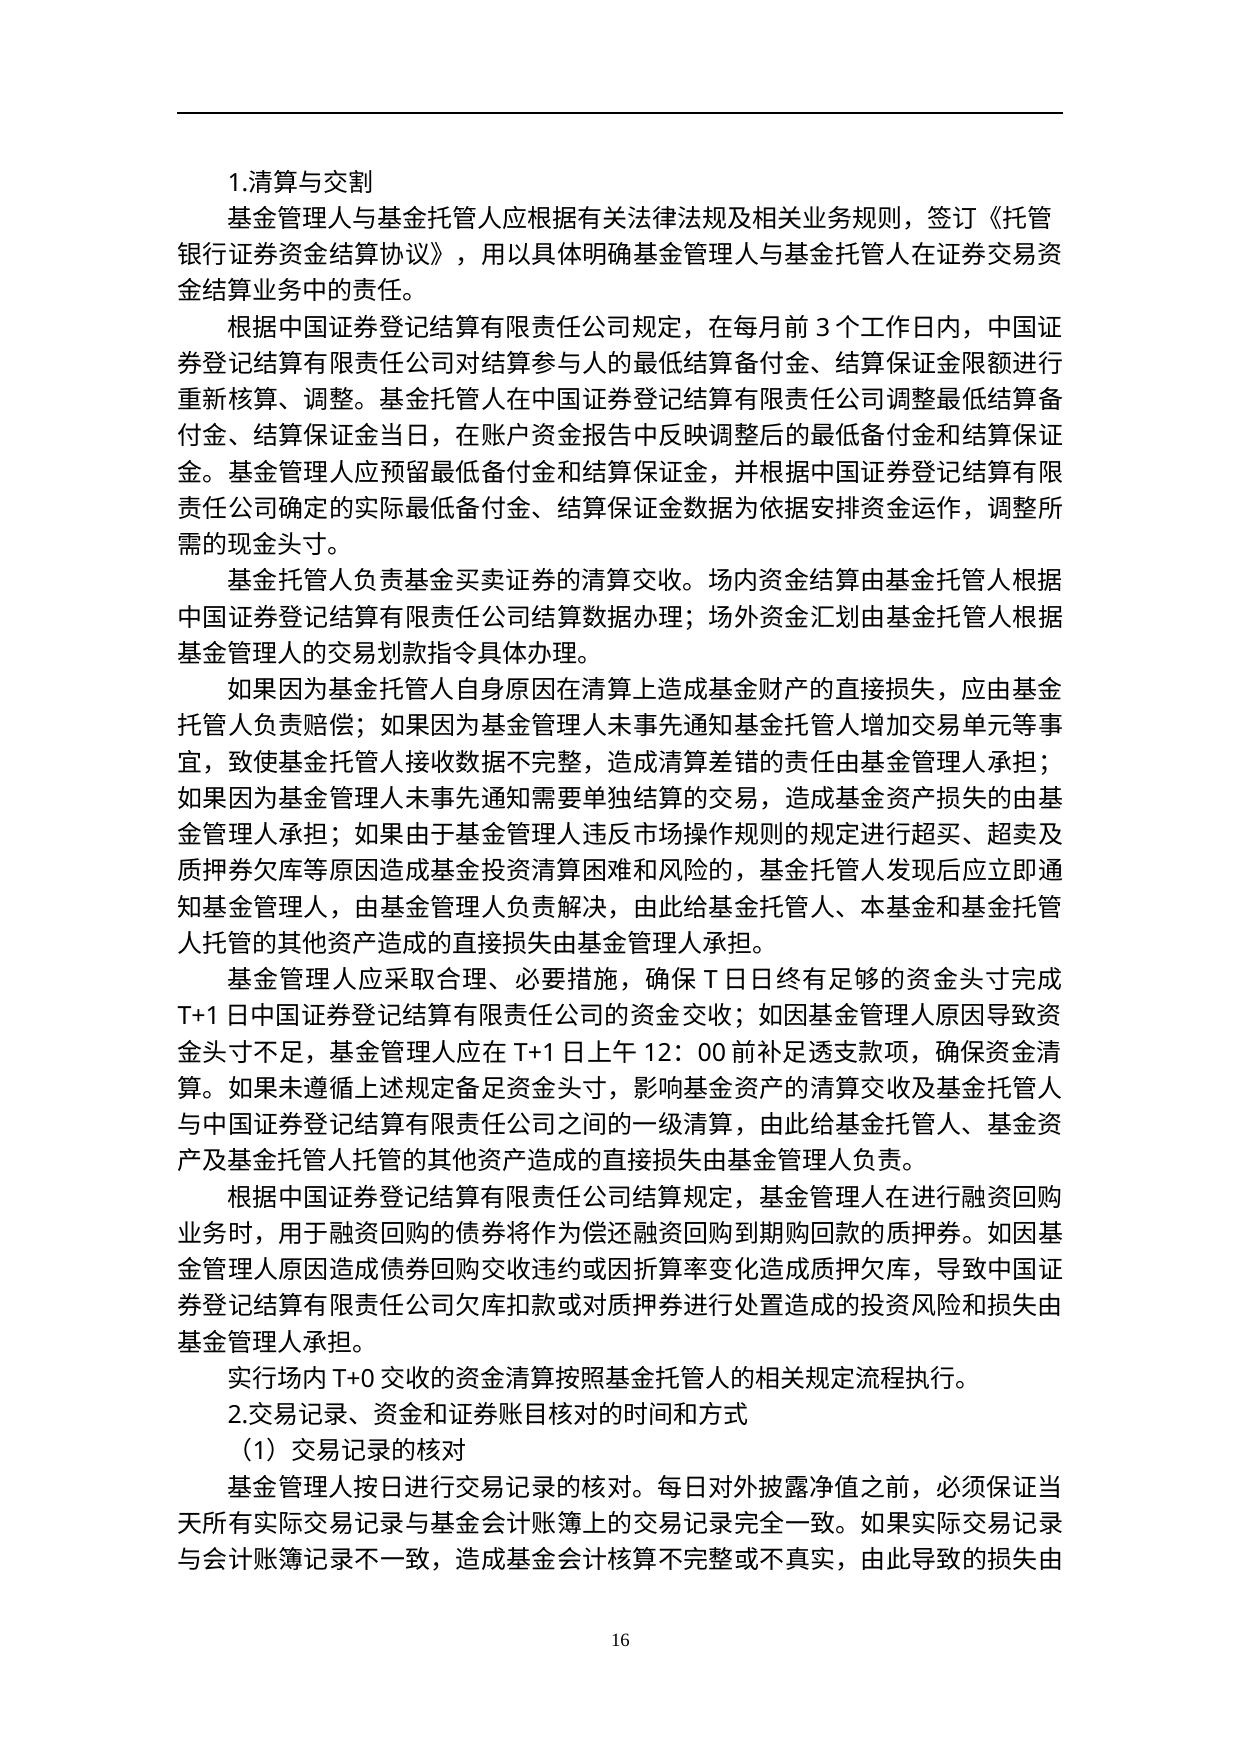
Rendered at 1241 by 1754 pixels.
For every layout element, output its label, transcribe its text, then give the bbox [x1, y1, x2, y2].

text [177, 1467, 1063, 1576]
text 根据中国证券登记结算有限责任公司规定，在每月前3个工作日内，中国证券登记结算有限责任公司对结算参与人的最低结算备付金、结算保证金限额进行重新核算、调整。基金托管人在中国证券登记结算有限责任公司调整最低结算备付金、结算保证金当日，在账户资金报告中反映调整后的最低备付金和结算保证金。基金管理人应预留最低备付金和结算保证金，并根据中国证券登记结算有限责任公司确定的实际最低备付金、结算保证金数据为依据安排资金运作，调整所需的现金头寸。 [177, 307, 1063, 561]
text 实行场内T+0交收的资金清算按照基金托管人的相关规定流程执行。 [177, 1358, 1063, 1394]
text 基金管理人应采取合理、必要措施，确保T日日终有足够的资金头寸完成 T+1日中国证券登记结算有限责任公司的资金交收；如因基金管理人原因导致资金头寸不足，基金管理人应在T+1日上午12：00前补足透支款项，确保资金清算。如果未遵循上述规定备足资金头寸，影响基金资产的清算交收及基金托管人与中国证券登记结算有限责任公司之间的一级清算，由此给基金托管人、基金资产及基金托管人托管的其他资产造成的直接损失由基金管理人负责。 [177, 959, 1063, 1177]
text 基金管理人与基金托管人应根据有关法律法规及相关业务规则，签订《托管 [177, 198, 1063, 234]
text 2.交易记录、资金和证券账目核对的时间和方式 [177, 1394, 1063, 1431]
text 1.清算与交割 [177, 162, 1063, 198]
text 基金托管人负责基金买卖证券的清算交收。场内资金结算由基金托管人根据中国证券登记结算有限责任公司结算数据办理；场外资金汇划由基金托管人根据基金管理人的交易划款指令具体办理。 [177, 561, 1063, 669]
text 根据中国证券登记结算有限责任公司结算规定，基金管理人在进行融资回购业务时，用于融资回购的债券将作为偿还融资回购到期购回款的质押券。如因基金管理人原因造成债券回购交收违约或因折算率变化造成质押欠库，导致中国证券登记结算有限责任公司欠库扣款或对质押券进行处置造成的投资风险和损失由基金管理人承担。 [177, 1177, 1063, 1358]
text 如果因为基金托管人自身原因在清算上造成基金财产的直接损失，应由基金托管人负责赔偿；如果因为基金管理人未事先通知基金托管人增加交易单元等事宜，致使基金托管人接收数据不完整，造成清算差错的责任由基金管理人承担；如果因为基金管理人未事先通知需要单独结算的交易，造成基金资产损失的由基金管理人承担；如果由于基金管理人违反市场操作规则的规定进行超买、超卖及质押券欠库等原因造成基金投资清算困难和风险的，基金托管人发现后应立即通知基金管理人，由基金管理人负责解决，由此给基金托管人、本基金和基金托管人托管的其他资产造成的直接损失由基金管理人承担。 [177, 669, 1063, 959]
text （1）交易记录的核对 [177, 1431, 1063, 1467]
text 银行证券资金结算协议》，用以具体明确基金管理人与基金托管人在证券交易资金结算业务中的责任。 [177, 234, 1063, 307]
